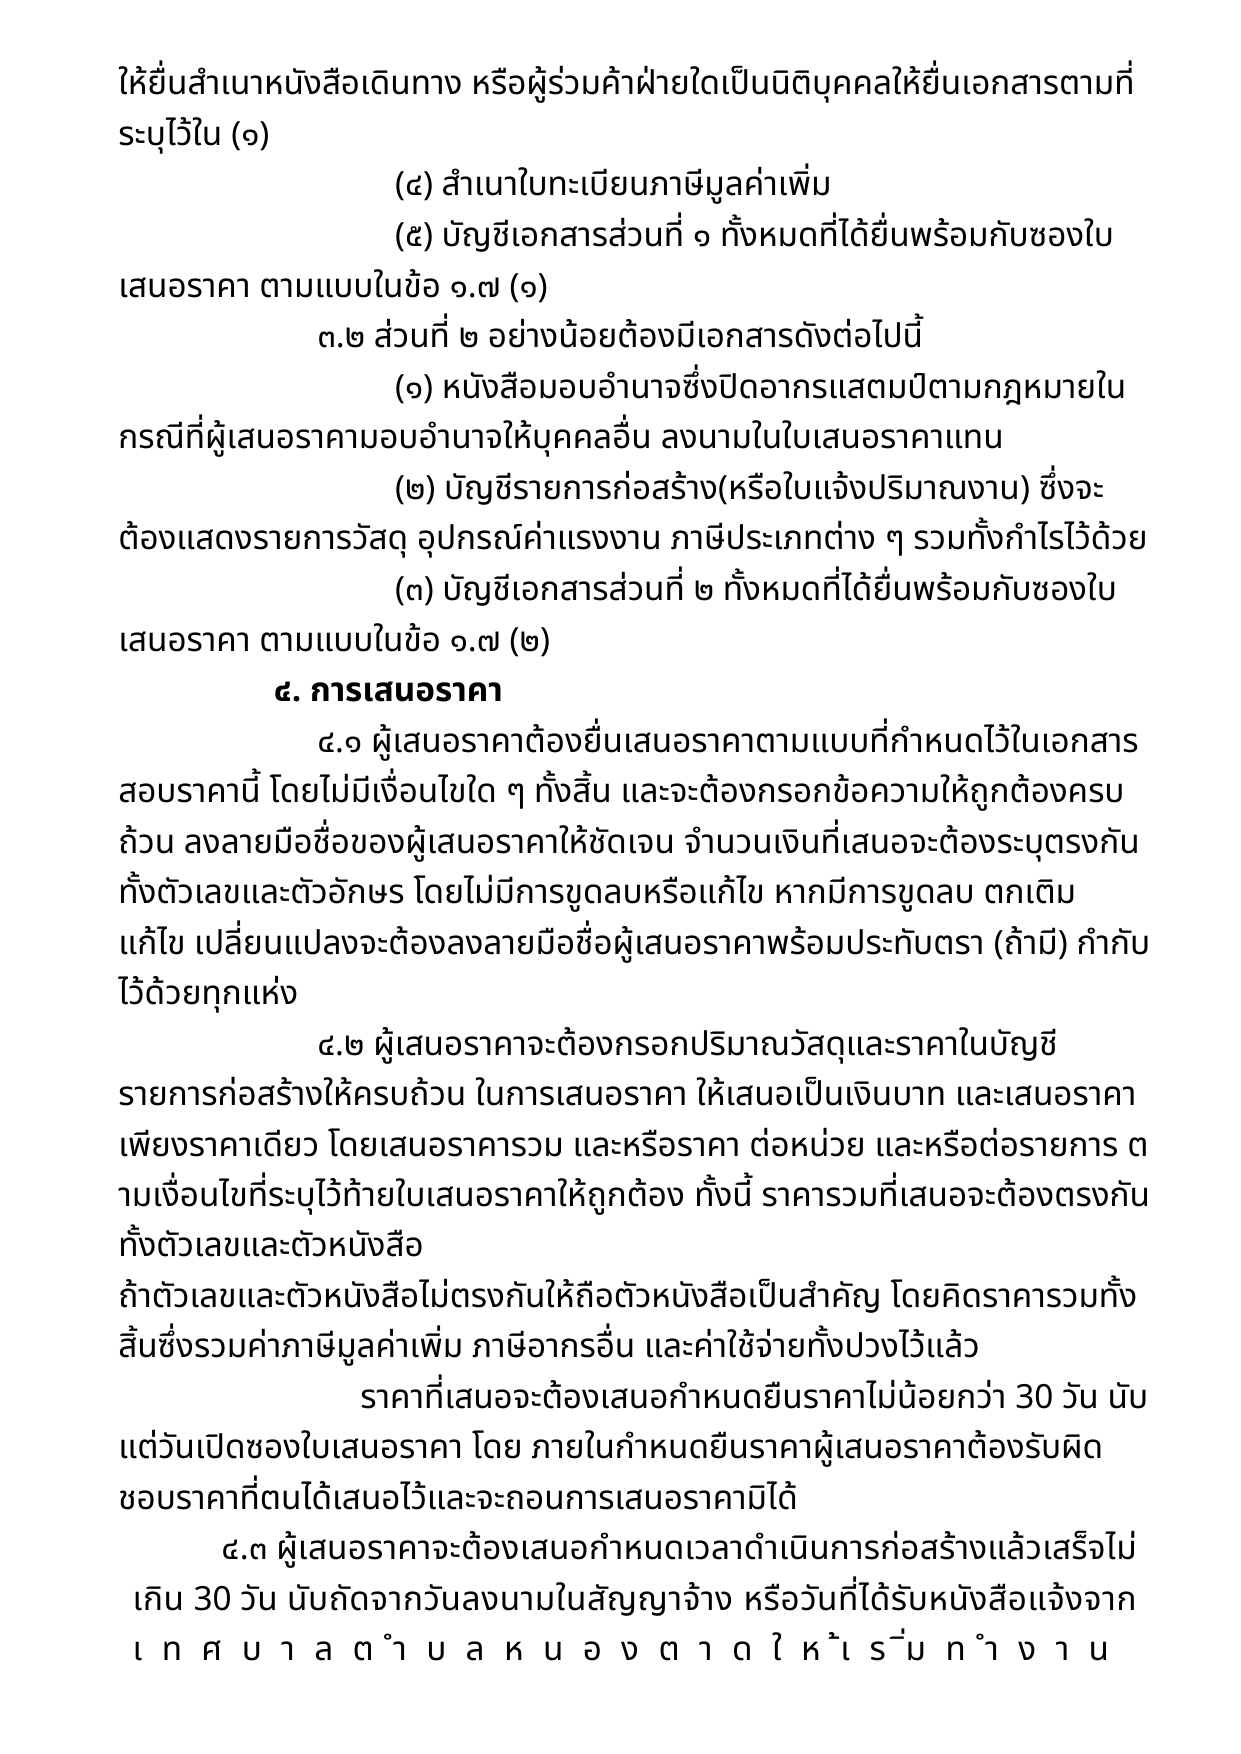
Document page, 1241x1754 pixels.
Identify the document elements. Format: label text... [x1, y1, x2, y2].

text ๔. การเสนอราคา ๔.๑ ผู้เสนอราคาต้องยื่นเสนอราคาตามแบบที่กำหนดไว้ในเอกสารสอบราคานี้ โดยไม่มีเงื่อนไขใด ๆ ทั้งสิ้น และจะต้องกรอกข้อความให้ถูกต้องครบถ้วน ลงลายมือชื่อของผู้เสนอราคาให้ชัดเจน จำนวนเงินที่เสนอจะต้องระบุตรงกันทั้งตัวเลขและตัวอักษร โดยไม่มีการขูดลบหรือแก้ไข หากมีการขูดลบ ตกเติม แก้ไข เปลี่ยนแปลงจะต้องลงลายมือชื่อผู้เสนอราคาพร้อมประทับตรา (ถ้ามี) กำกับไว้ด้วยทุกแห่ง ๔.๒ ผู้เสนอราคาจะต้องกรอกปริมาณวัสดุและราคาในบัญชีรายการก่อสร้างให้ครบถ้วน ในการเสนอราคา ให้เสนอเป็นเงินบาท และเสนอราคาเพียงราคาเดียว โดยเสนอราคารวม และหรือราคา ต่อหน่วย และหรือต่อรายการ ตามเงื่อนไขที่ระบุไว้ท้ายใบเสนอราคาให้ถูกต้อง ทั้งนี้ ราคารวมที่เสนอจะต้องตรงกันทั้งตัวเลขและตัวหนังสือ [118, 666, 1152, 1272]
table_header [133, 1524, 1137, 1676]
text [118, 59, 1152, 666]
text ถ้าตัวเลขและตัวหนังสือไม่ตรงกันให้ถือตัวหนังสือเป็นสำคัญ โดยคิดราคารวมทั้งสิ้นซึ่งรวมค่าภาษีมูลค่าเพิ่ม ภาษีอากรอื่น และค่าใช้จ่ายทั้งปวงไว้แล้ว ราคาที่เสนอจะต้องเสนอกำหนดยืนราคาไม่น้อยกว่า 30 วัน นับแต่วันเปิดซองใบเสนอราคา โดย ภายในกำหนดยืนราคาผู้เสนอราคาต้องรับผิดชอบราคาที่ตนได้เสนอไว้และจะถอนการเสนอราคามิได้ [118, 1272, 1152, 1524]
